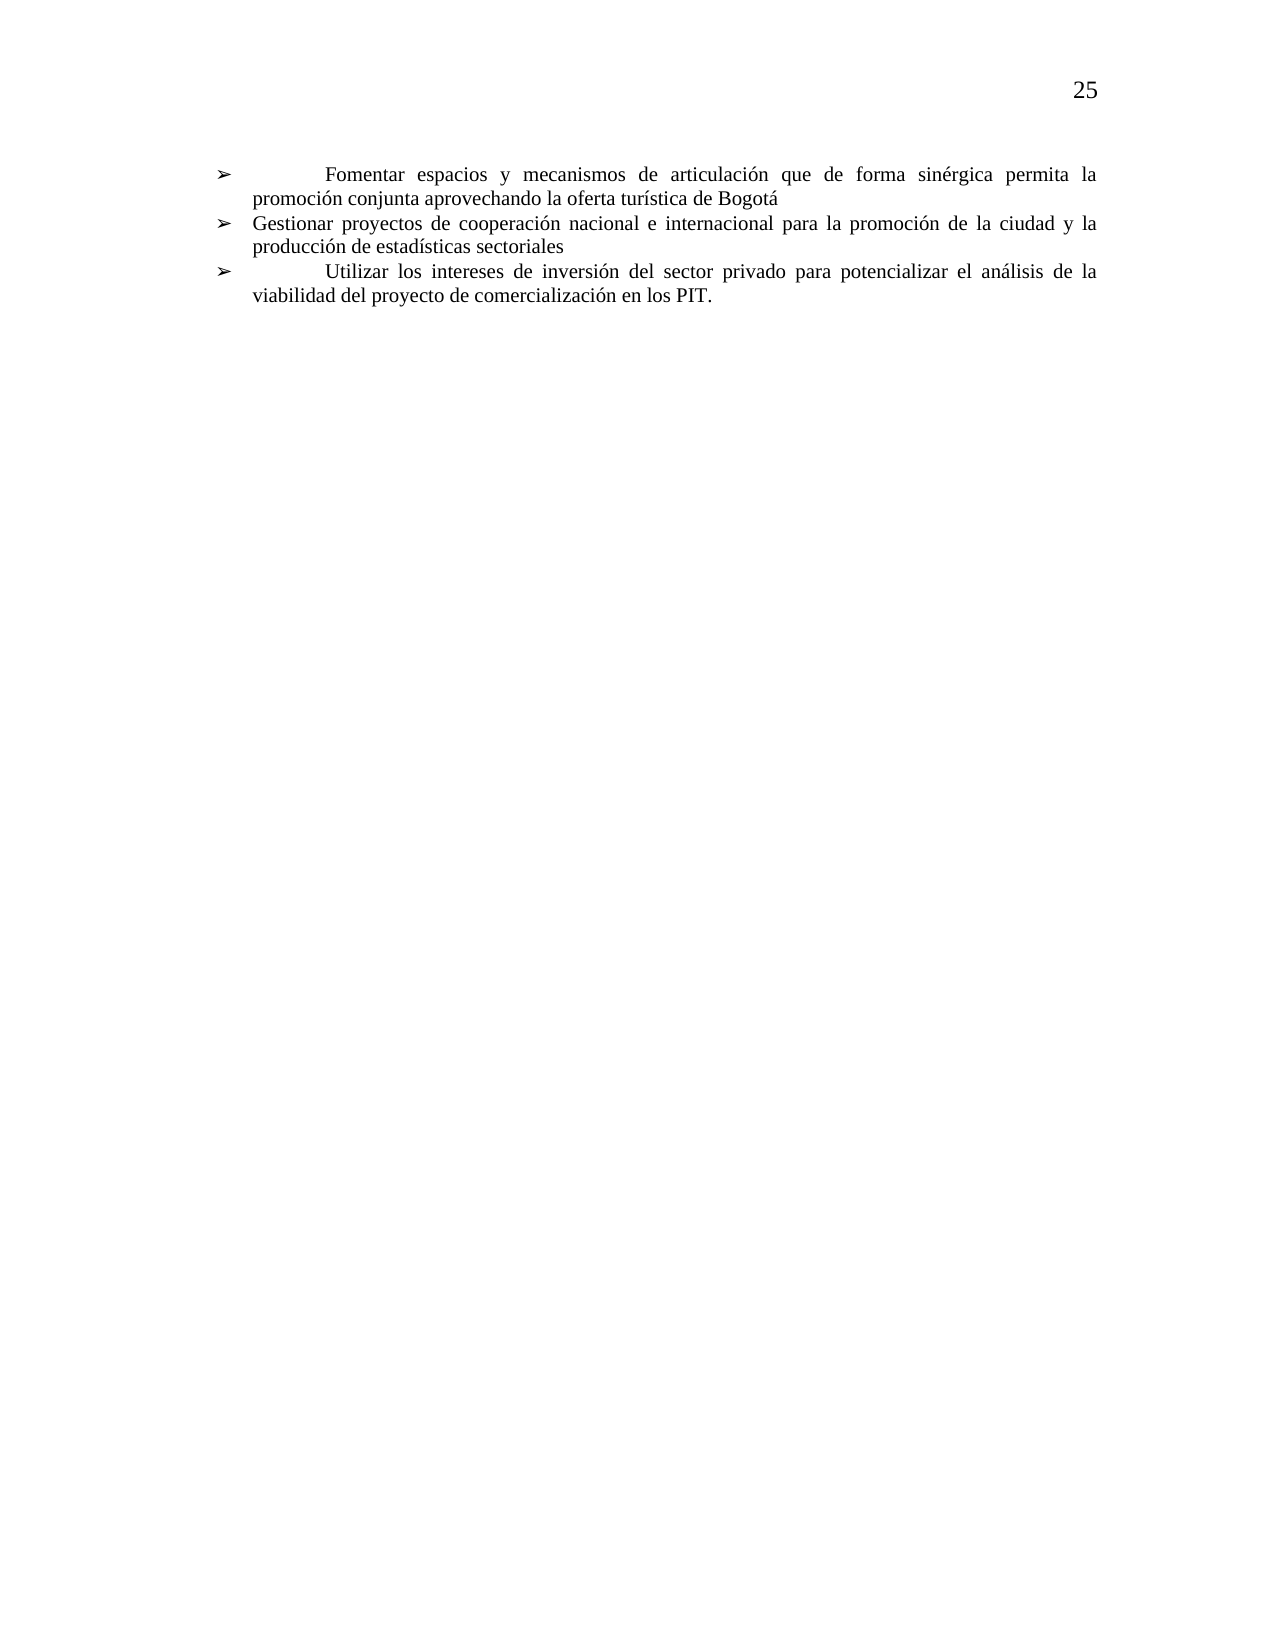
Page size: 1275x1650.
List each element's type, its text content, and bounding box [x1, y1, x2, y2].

list Fomentar espacios y mecanismos de articulación que de forma sinérgica permita la promoción conjunta aprovechando la oferta turística de Bogotá [215, 162, 1098, 210]
list Gestionar proyectos de cooperación nacional e internacional para la promoción de la ciudad y la producción de estadísticas sectoriales [215, 210, 1098, 258]
list Utilizar los intereses de inversión del sector privado para potencializar el análisis de la viabilidad del proyecto de comercialización en los PIT. [215, 258, 1098, 307]
